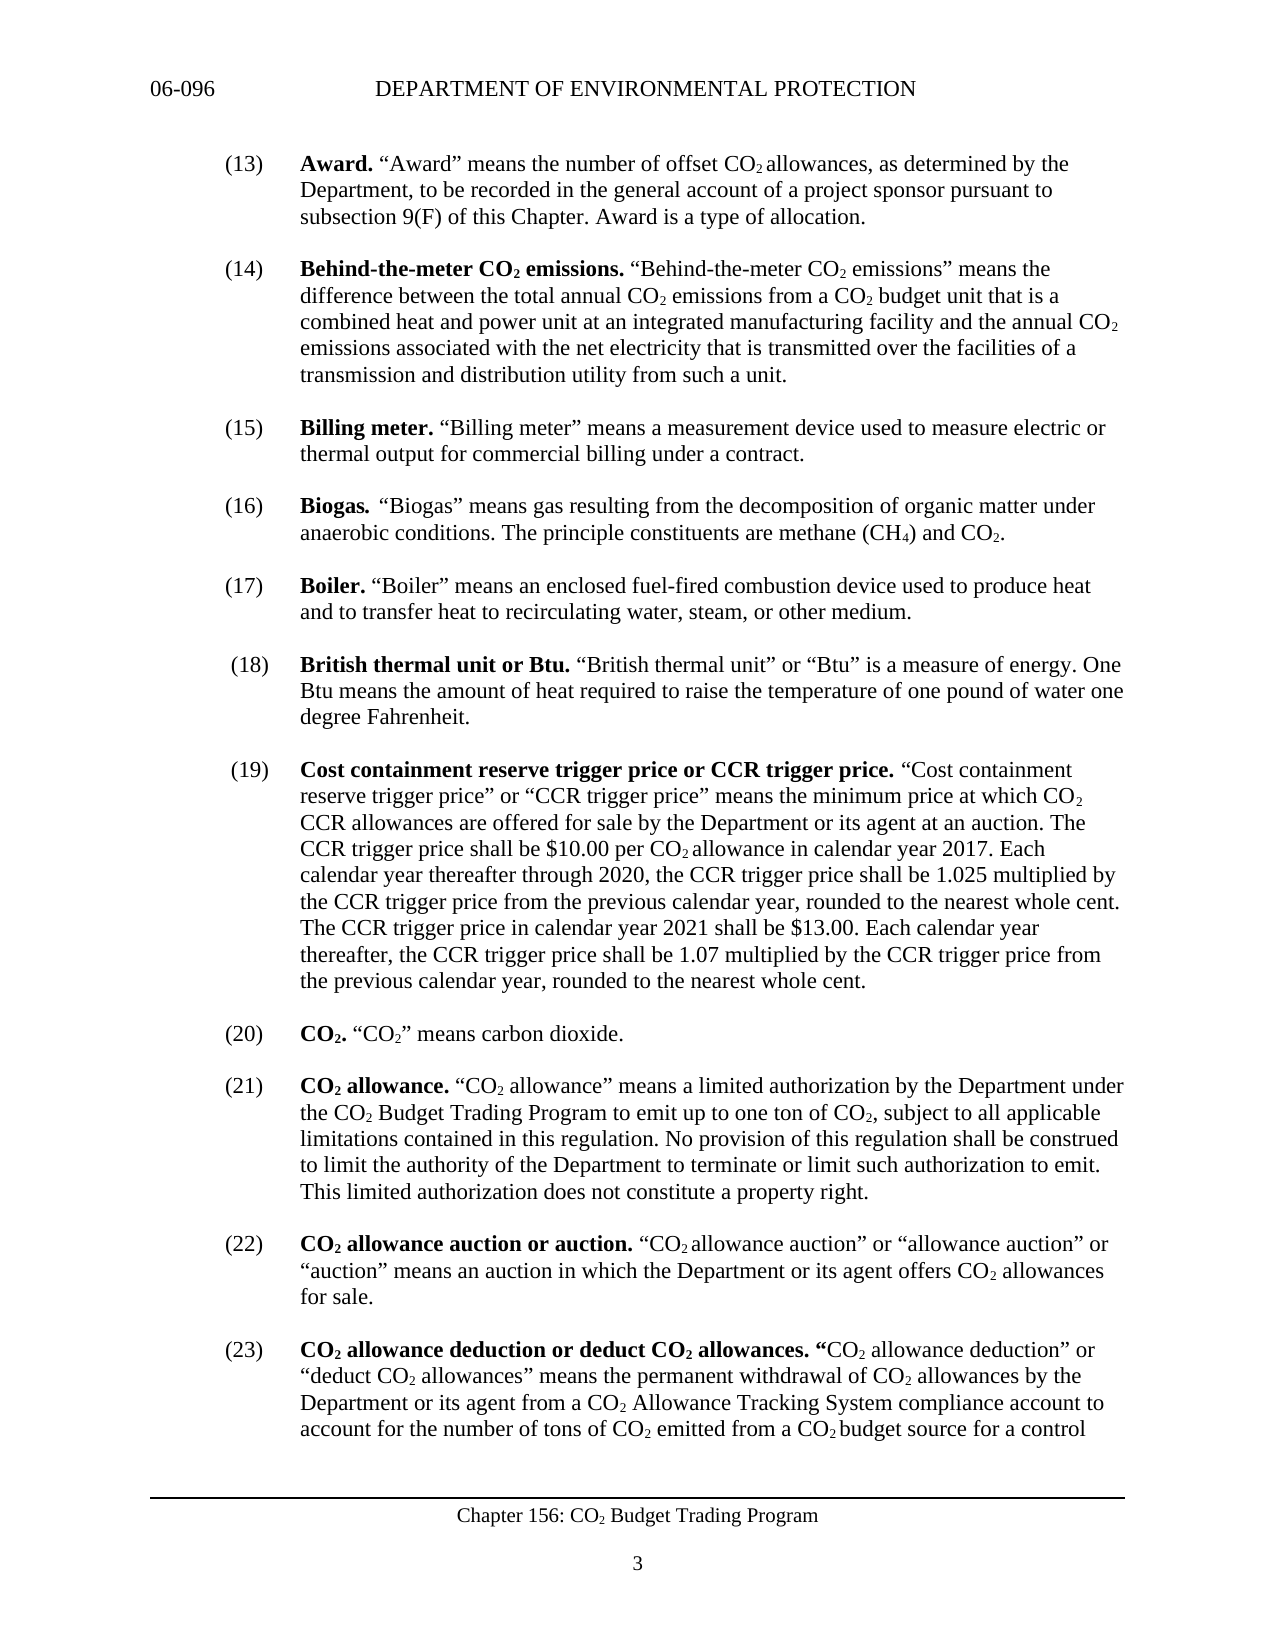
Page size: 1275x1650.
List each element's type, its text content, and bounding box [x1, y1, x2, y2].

text (14) Behind-the-meter CO2 emissions. “Behind-the-meter CO2 emissions” means the difference between the total annual CO2 emissions from a CO2 budget unit that is a combined heat and power unit at an integrated manufacturing facility and the annual CO2 emissions associated with the net electricity that is transmitted over the facilities of a transmission and distribution utility from such a unit. [225, 255, 1125, 387]
text (13) Award. “Award” means the number of offset CO2 allowances, as determined by the Department, to be recorded in the general account of a project sponsor pursuant to subsection 9(F) of this Chapter. Award is a type of allocation. [225, 150, 1125, 229]
text (18) British thermal unit or Btu. “British thermal unit” or “Btu” is a measure of energy. One Btu means the amount of heat required to raise the temperature of one pound of water one degree Fahrenheit. [225, 651, 1125, 730]
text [225, 1336, 1125, 1441]
text (15) Billing meter. “Billing meter” means a measurement device used to measure electric or thermal output for commercial billing under a contract. [225, 413, 1125, 466]
text (16) Biogas. “Biogas” means gas resulting from the decomposition of organic matter under anaerobic conditions. The principle constituents are methane (CH4) and CO2. [225, 493, 1125, 545]
text (20) CO2. “CO2” means carbon dioxide. [225, 1020, 1125, 1046]
text (21) CO2 allowance. “CO2 allowance” means a limited authorization by the Department under the CO2 Budget Trading Program to emit up to one ton of CO2, subject to all applicable limitations contained in this regulation. No provision of this regulation shall be construed to limit the authority of the Department to terminate or limit such authorization to emit. This limited authorization does not constitute a property right. [225, 1072, 1125, 1204]
text (22) CO2 allowance auction or auction. “CO2 allowance auction” or “allowance auction” or “auction” means an auction in which the Department or its agent offers CO2 allowances for sale. [225, 1231, 1125, 1309]
text (17) Boiler. “Boiler” means an enclosed fuel-fired combustion device used to produce heat and to transfer heat to recirculating water, steam, or other medium. [225, 572, 1125, 624]
text (19) Cost containment reserve trigger price or CCR trigger price. “Cost containment reserve trigger price” or “CCR trigger price” means the minimum price at which CO2 CCR allowances are offered for sale by the Department or its agent at an auction. The CCR trigger price shall be $10.00 per CO2 allowance in calendar year 2017. Each calendar year thereafter through 2020, the CCR trigger price shall be 1.025 multiplied by the CCR trigger price from the previous calendar year, rounded to the nearest whole cent. The CCR trigger price in calendar year 2021 shall be $13.00. Each calendar year thereafter, the CCR trigger price shall be 1.07 multiplied by the CCR trigger price from the previous calendar year, rounded to the nearest whole cent. [225, 756, 1125, 993]
